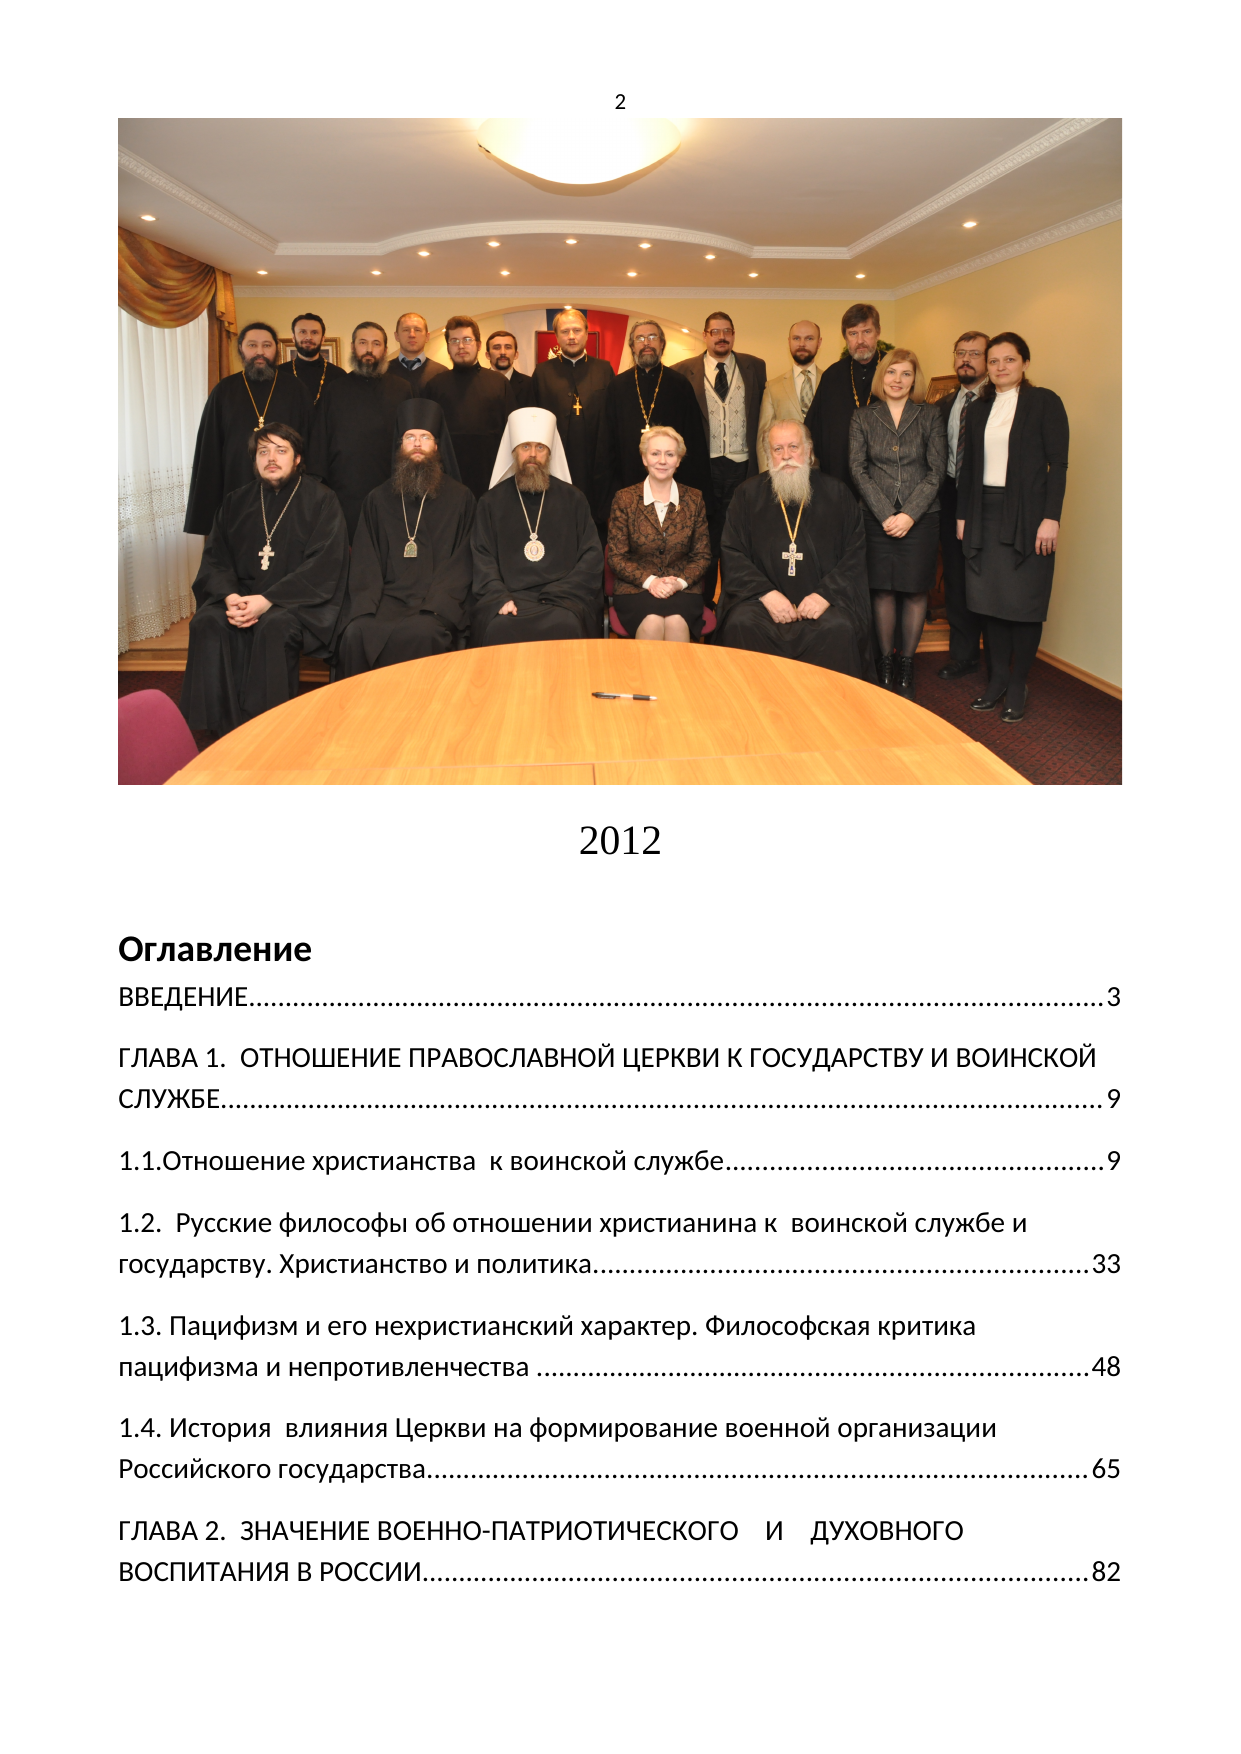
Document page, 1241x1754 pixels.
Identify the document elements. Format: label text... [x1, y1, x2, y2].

text  [118, 810, 1122, 867]
picture [118, 118, 1123, 785]
